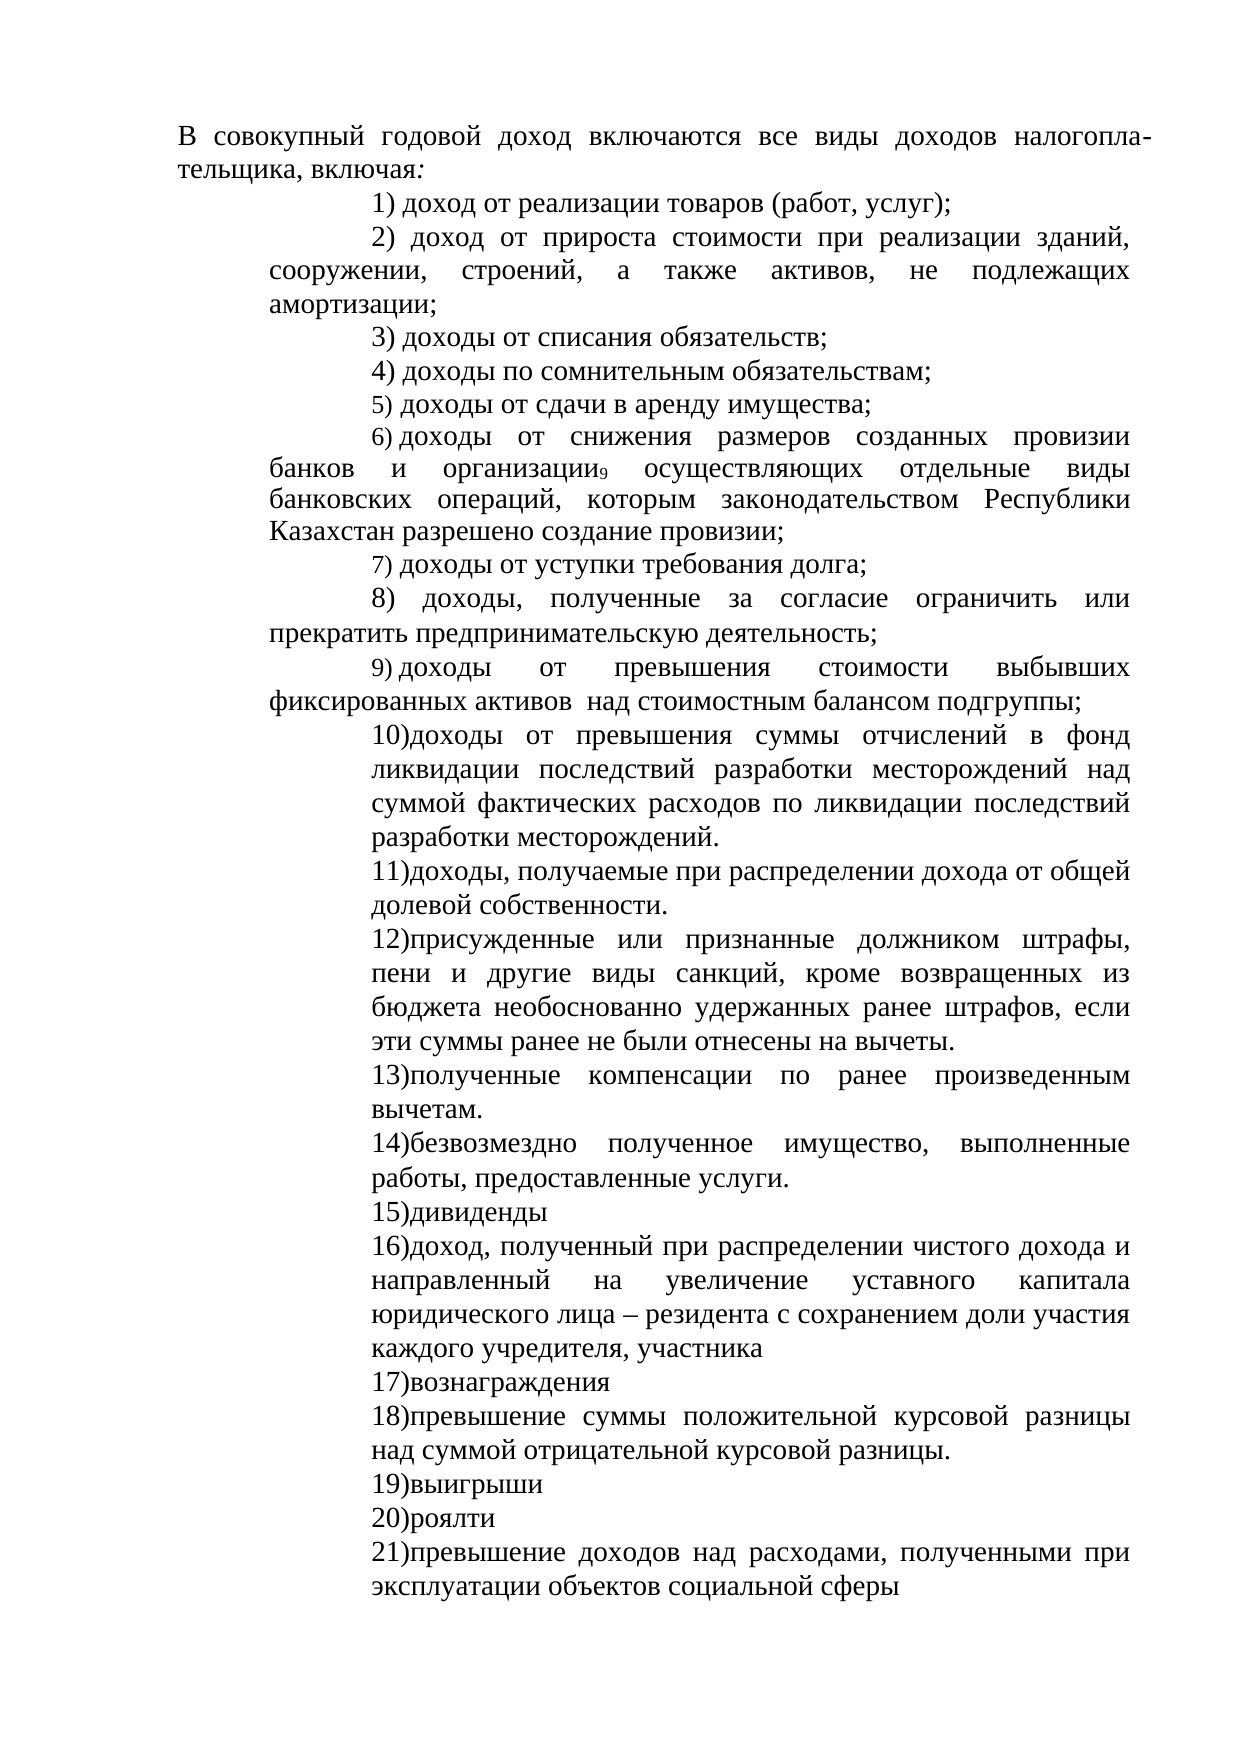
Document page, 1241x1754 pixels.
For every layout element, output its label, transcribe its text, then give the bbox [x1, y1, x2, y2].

text 11)доходы, получаемые при распределении дохода от общей долевой собственности. [371, 853, 1131, 921]
text 4) доходы по сомнительным обязательствам; [533, 353, 1131, 386]
text 15)дивиденды [371, 1194, 1131, 1228]
text 16)доход, полученный при распределении чистого дохода и направленный на увеличение уставного капитала юридического лица – резидента с сохранением доли участия каждого учредителя, участника [371, 1228, 1131, 1364]
list доходы от снижения размеров созданных провизии банков и организации9 осуществляющих отдельные виды банковских операций, которым законодательством Республики Казахстан разрешено создание провизии; [269, 420, 1131, 547]
text 2) доход от прироста стоимости при реализации зданий, сооружении, строений, а также активов, не подлежащих амортизации; [269, 219, 1131, 319]
text 19)выигрыши [371, 1466, 1131, 1500]
text 10)доходы от превышения суммы отчислений в фонд ликвидации последствий разработки месторождений над суммой фактических расходов по ликвидации последствий разработки месторождений. [371, 717, 1131, 853]
list доходы от уступки требования долга; [269, 547, 1152, 581]
text 1) доход от реализации товаров (работ, услуг); [269, 185, 1131, 219]
text 8) доходы, полученные за согласие ограничить или прекратить предпринимательскую деятельность; [269, 581, 1131, 649]
text 21)превышение доходов над расходами, полученными при эксплуатации объектов социальной сферы [371, 1534, 1131, 1603]
list доходы от сдачи в аренду имущества; [269, 386, 1152, 420]
list доходы от превышения стоимости выбывших фиксированных активов над стоимостным балансом подгруппы; [269, 649, 1131, 717]
text 4) доходы по сомнительным обязательствам; [269, 353, 395, 386]
text 17)вознаграждения [371, 1364, 1131, 1398]
text 14)безвозмездно полученное имущество, выполненные работы, предоставленные услуги. [371, 1126, 1131, 1194]
text 13)полученные компенсации по ранее произведенным вычетам. [371, 1058, 1131, 1126]
text 20)роялти [371, 1500, 1131, 1534]
text 12)присужденные или признанные должником штрафы, пени и другие виды санкций, кроме возвращенных из бюджета необоснованно удержанных ранее штрафов, если эти суммы ранее не были отнесены на вычеты. [371, 921, 1131, 1058]
text 3) доходы от списания обязательств; [652, 319, 1131, 353]
text 3) доходы от списания обязательств; [269, 319, 395, 353]
text 18)превышение суммы положительной курсовой разницы над суммой отрицательной курсовой разницы. [371, 1398, 1131, 1466]
text В совокупный годовой доход включаются все виды доходов налогоплательщика, включая: [426, 118, 1152, 185]
